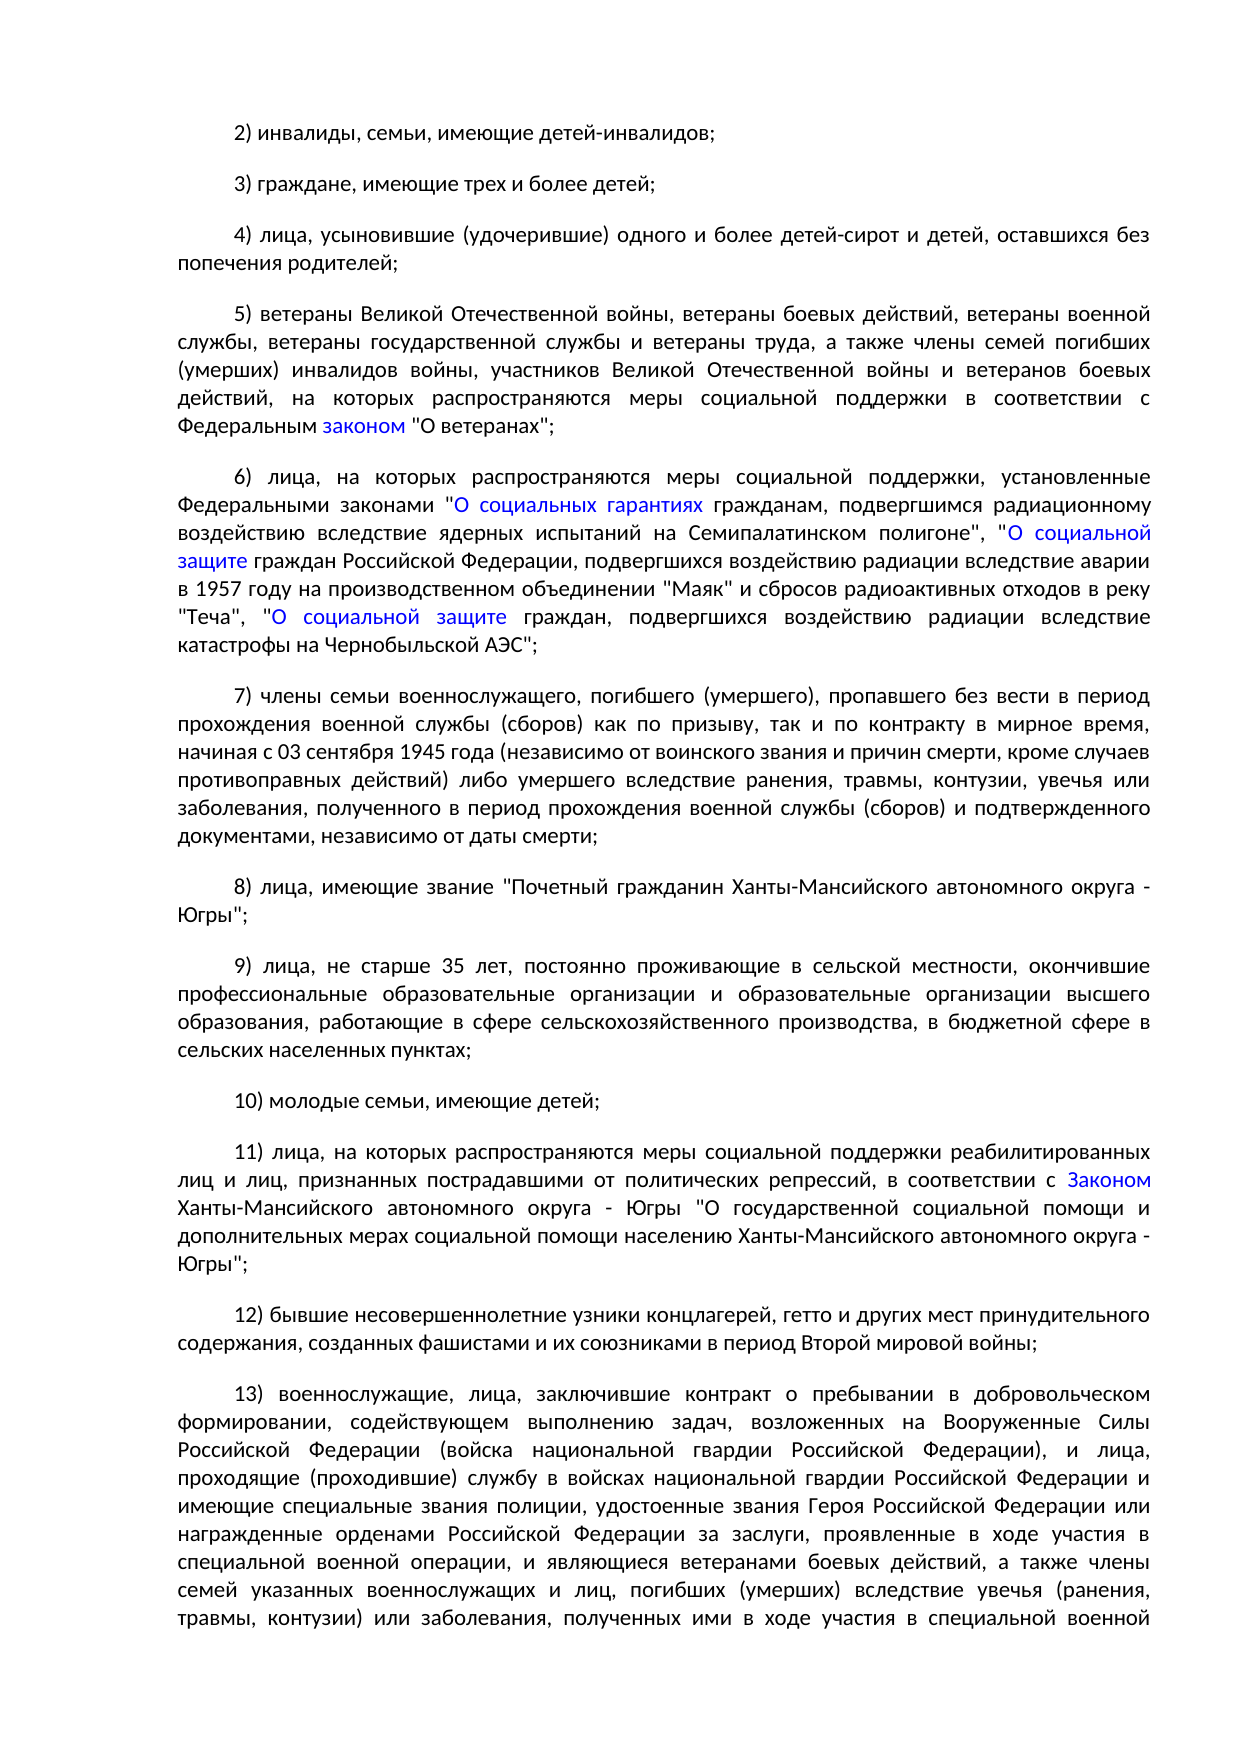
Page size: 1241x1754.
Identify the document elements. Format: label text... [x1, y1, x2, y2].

text 9) лица, не старше 35 лет, постоянно проживающие в сельской местности, окончившие профессиональные образовательные организации и образовательные организации высшего образования, работающие в сфере сельскохозяйственного производства, в бюджетной сфере в сельских населенных пунктах; [177, 951, 1152, 1063]
text 7) члены семьи военнослужащего, погибшего (умершего), пропавшего без вести в период прохождения военной службы (сборов) как по призыву, так и по контракту в мирное время, начиная с 03 сентября 1945 года (независимо от воинского звания и причин смерти, кроме случаев противоправных действий) либо умершего вследствие ранения, травмы, контузии, увечья или заболевания, полученного в период прохождения военной службы (сборов) и подтвержденного документами, независимо от даты смерти; [177, 681, 1152, 849]
text 3) граждане, имеющие трех и более детей; [177, 169, 1152, 197]
text 10) молодые семьи, имеющие детей; [177, 1086, 1152, 1114]
text 2) инвалиды, семьи, имеющие детей-инвалидов; [177, 118, 1152, 146]
text 12) бывшие несовершеннолетние узники концлагерей, гетто и других мест принудительного содержания, созданных фашистами и их союзниками в период Второй мировой войны; [177, 1300, 1152, 1356]
text 6) лица, на которых распространяются меры социальной поддержки, установленные Федеральными законами "О социальных гарантиях гражданам, подвергшимся радиационному воздействию вследствие ядерных испытаний на Семипалатинском полигоне", "О социальной защите граждан Российской Федерации, подвергшихся воздействию радиации вследствие аварии в 1957 году на производственном объединении "Маяк" и сбросов радиоактивных отходов в реку "Теча", "О социальной защите граждан, подвергшихся воздействию радиации вследствие катастрофы на Чернобыльской АЭС"; [177, 462, 1152, 658]
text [177, 1379, 1152, 1631]
text 5) ветераны Великой Отечественной войны, ветераны боевых действий, ветераны военной службы, ветераны государственной службы и ветераны труда, а также члены семей погибших (умерших) инвалидов войны, участников Великой Отечественной войны и ветеранов боевых действий, на которых распространяются меры социальной поддержки в соответствии с Федеральным законом "О ветеранах"; [177, 299, 1152, 439]
text 4) лица, усыновившие (удочерившие) одного и более детей-сирот и детей, оставшихся без попечения родителей; [177, 220, 1152, 276]
text 11) лица, на которых распространяются меры социальной поддержки реабилитированных лиц и лиц, признанных пострадавшими от политических репрессий, в соответствии с Законом Ханты-Мансийского автономного округа - Югры "О государственной социальной помощи и дополнительных мерах социальной помощи населению Ханты-Мансийского автономного округа - Югры"; [177, 1137, 1152, 1277]
text 8) лица, имеющие звание "Почетный гражданин Ханты-Мансийского автономного округа - Югры"; [177, 872, 1152, 928]
